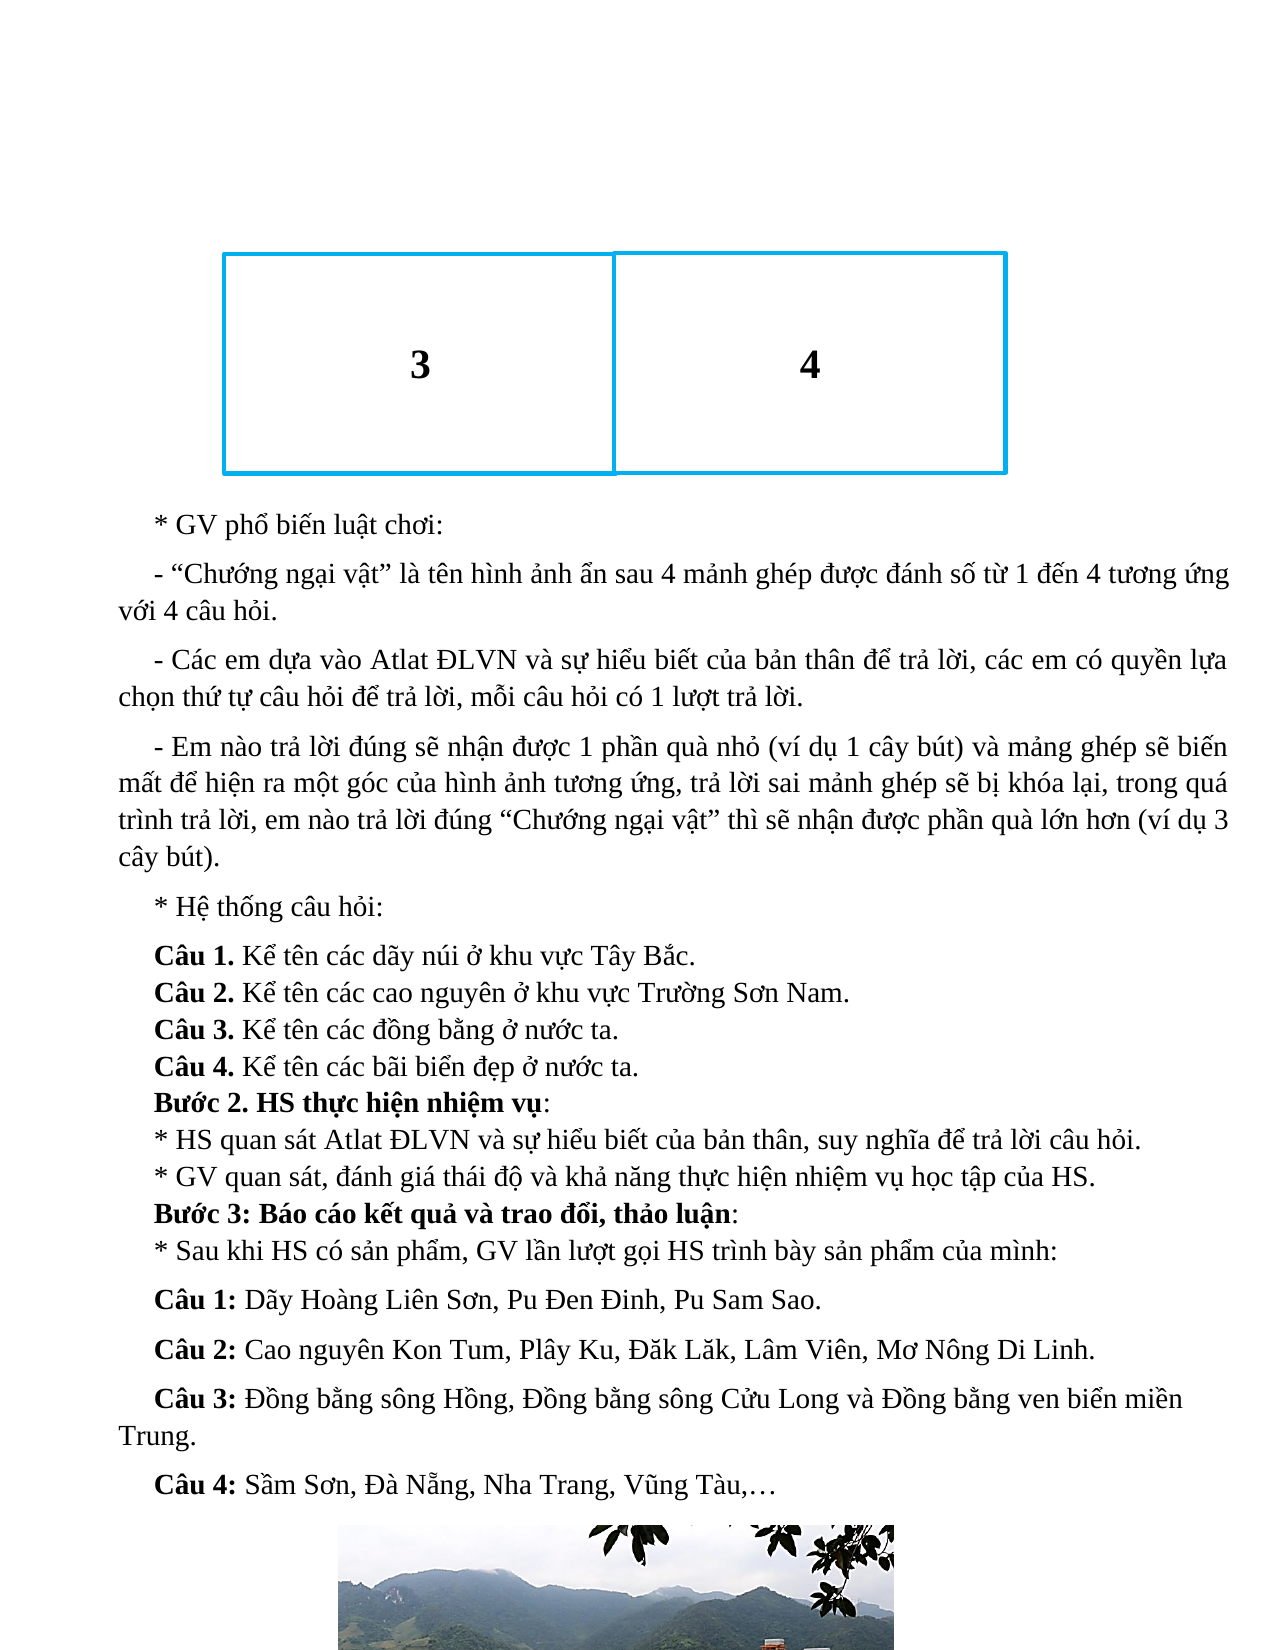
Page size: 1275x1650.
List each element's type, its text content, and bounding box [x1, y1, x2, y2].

text - “Chướng ngại vật” là tên hình ảnh ẩn sau 4 mảnh ghép được đánh số từ 1 đến 4 tương ứng với 4 câu hỏi. [118, 556, 1231, 627]
text * GV quan sát, đánh giá thái độ và khả năng thực hiện nhiệm vụ học tập của HS. [118, 1159, 1231, 1193]
text Câu 4: Sầm Sơn, Đà Nẵng, Nha Trang, Vũng Tàu,… [118, 1467, 1231, 1501]
text Câu 3. Kể tên các đồng bằng ở nước ta. [118, 1012, 1186, 1045]
text Câu 1. Kể tên các dãy núi ở khu vực Tây Bắc. [118, 938, 1231, 972]
text - Các em dựa vào Atlat ĐLVN và sự hiểu biết của bản thân để trả lời, các em có quyền lựa chọn thứ tự câu hỏi để trả lời, mỗi câu hỏi có 1 lượt trả lời. [118, 642, 1231, 713]
text * HS quan sát Atlat ĐLVN và sự hiểu biết của bản thân, suy nghĩa để trả lời câu hỏi. [118, 1122, 1231, 1156]
text Câu 3: Đồng bằng sông Hồng, Đồng bằng sông Cửu Long và Đồng bằng ven biển miền Trung. [118, 1381, 1231, 1452]
text * GV phổ biến luật chơi: [118, 507, 1231, 540]
text Bước 2. HS thực hiện nhiệm vụ: [118, 1086, 1231, 1119]
text * Sau khi HS có sản phẩm, GV lần lượt gọi HS trình bày sản phẩm của mình: [118, 1233, 1231, 1267]
text Câu 4. Kể tên các bãi biển đẹp ở nước ta. [118, 1049, 1186, 1082]
text Câu 2: Cao nguyên Kon Tum, Plây Ku, Đăk Lăk, Lâm Viên, Mơ Nông Di Linh. [118, 1332, 1231, 1365]
text Bước 3: Báo cáo kết quả và trao đổi, thảo luận: [118, 1196, 1231, 1230]
text Câu 2. Kể tên các cao nguyên ở khu vực Trường Sơn Nam. [118, 975, 1186, 1008]
text - Em nào trả lời đúng sẽ nhận được 1 phần quà nhỏ (ví dụ 1 cây bút) và mảng ghép sẽ biến mất để hiện ra một góc của hình ảnh tương ứng, trả lời sai mảnh ghép sẽ bị khóa lại, trong quá trình trả lời, em nào trả lời đúng “Chướng ngại vật” thì sẽ nhận được phần quà lớn hơn (ví dụ 3 cây bút). [118, 729, 1231, 873]
text * Hệ thống câu hỏi: [118, 889, 1231, 922]
picture [338, 1525, 894, 1650]
text Câu 1: Dãy Hoàng Liên Sơn, Pu Đen Đinh, Pu Sam Sao. [118, 1282, 1231, 1316]
